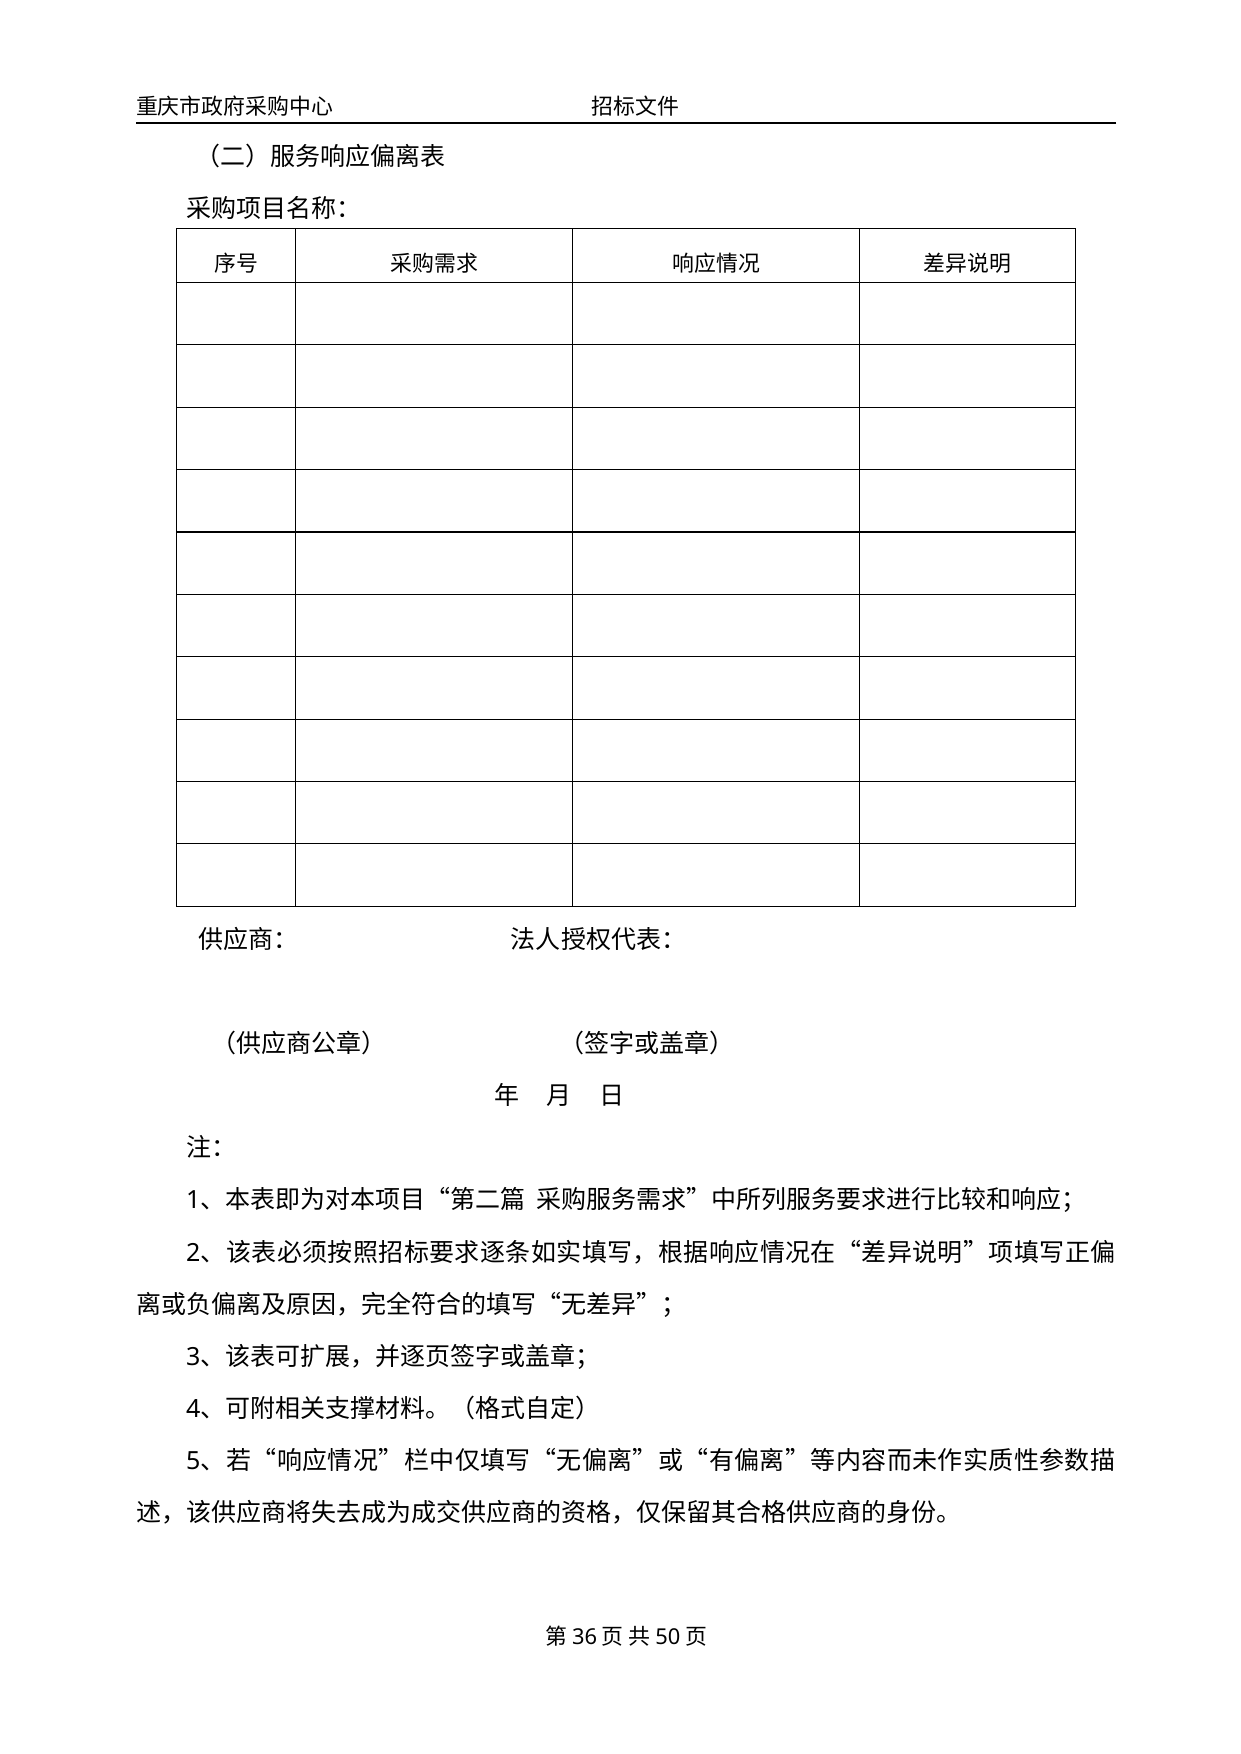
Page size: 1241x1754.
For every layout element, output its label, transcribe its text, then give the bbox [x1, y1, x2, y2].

text 注： [136, 1115, 1116, 1167]
text 供应商： 法人授权代表： [136, 907, 1116, 959]
table_cell [860, 408, 1075, 469]
table_cell [860, 283, 1075, 344]
table_cell [296, 345, 572, 407]
table_cell [296, 595, 572, 656]
table_cell [296, 782, 572, 843]
table_cell [296, 470, 572, 531]
text （供应商公章） （签字或盖章） [136, 1011, 1116, 1063]
table_cell [296, 844, 572, 906]
table_cell [573, 720, 859, 781]
text （二）服务响应偏离表 [136, 124, 1116, 176]
table_cell [296, 283, 572, 344]
text 采购项目名称： [136, 176, 1116, 228]
text 5、若“响应情况”栏中仅填写“无偏离”或“有偏离”等内容而未作实质性参数描述，该供应商将失去成为成交供应商的资格，仅保留其合格供应商的身份。 [136, 1428, 1116, 1532]
table_cell [177, 345, 295, 407]
table_cell [177, 720, 295, 781]
text 3、该表可扩展，并逐页签字或盖章； [136, 1323, 1116, 1376]
table_header 序号 [177, 229, 295, 282]
table_cell [573, 657, 859, 718]
table_cell [860, 470, 1075, 531]
table_header 响应情况 [573, 229, 859, 282]
table_cell [573, 470, 859, 531]
table_cell [860, 720, 1075, 781]
table_cell [860, 782, 1075, 843]
table_cell [573, 595, 859, 656]
table_cell [296, 657, 572, 718]
text 年 月 日 [136, 1063, 1116, 1115]
table_cell [860, 345, 1075, 407]
table_cell [573, 408, 859, 469]
table_cell [177, 844, 295, 906]
table_cell [296, 533, 572, 594]
table_cell [860, 844, 1075, 906]
table_cell [296, 720, 572, 781]
table_cell [177, 283, 295, 344]
table_cell [177, 782, 295, 843]
table_header 采购需求 [296, 229, 572, 282]
table_cell [573, 844, 859, 906]
table_cell [573, 533, 859, 594]
table_cell [860, 595, 1075, 656]
table_cell [177, 470, 295, 531]
table_cell [296, 408, 572, 469]
text 2、该表必须按照招标要求逐条如实填写，根据响应情况在“差异说明”项填写正偏离或负偏离及原因，完全符合的填写“无差异”； [136, 1219, 1116, 1323]
table_cell [177, 533, 295, 594]
table_cell [573, 283, 859, 344]
table_cell [573, 782, 859, 843]
table_cell [573, 345, 859, 407]
table_cell [177, 657, 295, 718]
text 1、本表即为对本项目“第二篇 采购服务需求”中所列服务要求进行比较和响应； [136, 1167, 1116, 1219]
table_cell [177, 595, 295, 656]
table_header 差异说明 [860, 229, 1075, 282]
table_cell [860, 533, 1075, 594]
text 4、可附相关支撑材料。（格式自定） [136, 1376, 1116, 1428]
table_cell [177, 408, 295, 469]
table_cell [860, 657, 1075, 718]
